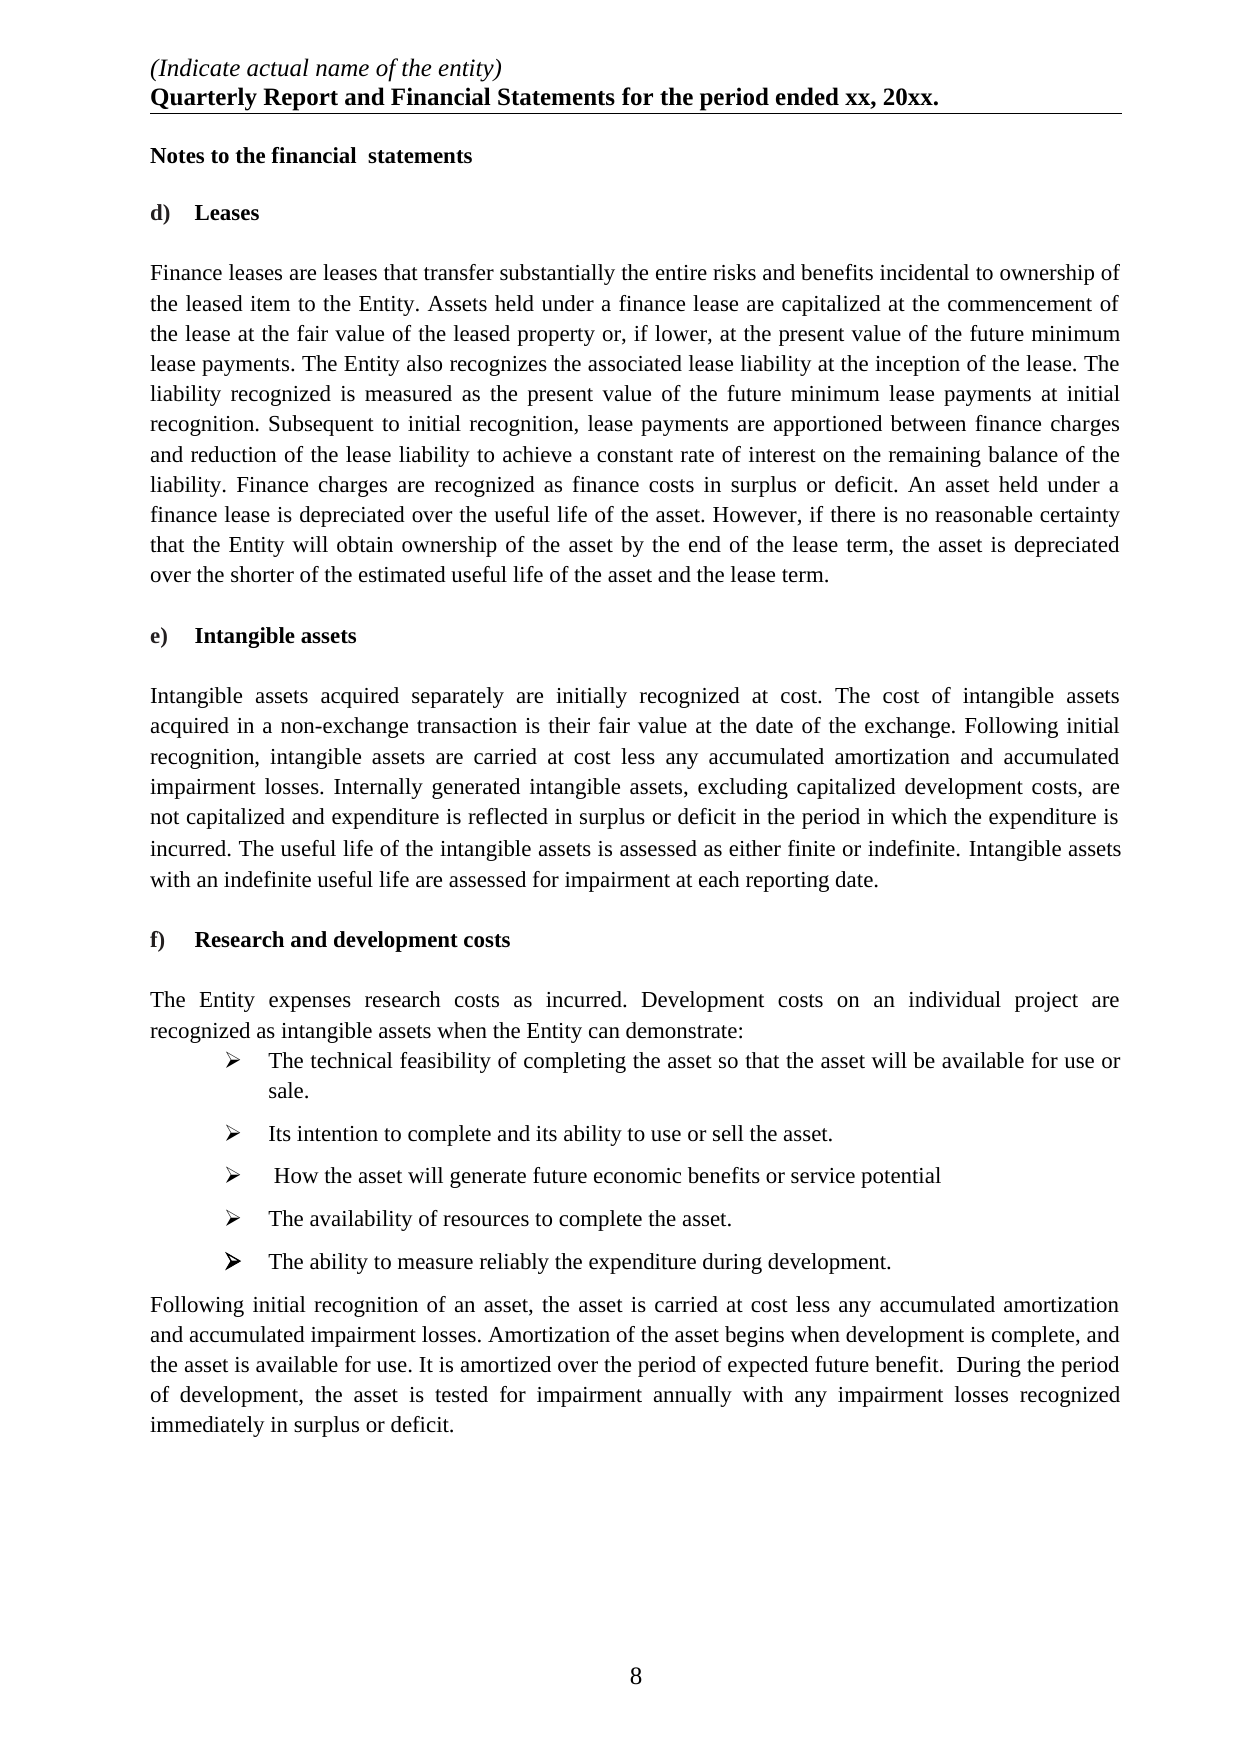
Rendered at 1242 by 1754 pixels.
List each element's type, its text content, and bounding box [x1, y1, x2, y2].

list Its intention to complete and its ability to use or sell the asset. [224, 1120, 1122, 1146]
list The ability to measure reliably the expenditure during development. [224, 1248, 1122, 1274]
text The Entity expenses research costs as incurred. Development costs on an individual project are recognized as intangible assets when the Entity can demonstrate: [150, 986, 1122, 1043]
list The technical feasibility of completing the asset so that the asset will be available for use or sale. [224, 1047, 1122, 1103]
text Following initial recognition of an asset, the asset is carried at cost less any accumulated amortization and accumulated impairment losses. Amortization of the asset begins when development is complete, and the asset is available for use. It is amortized over the period of expected future benefit. During the period of development, the asset is tested for impairment annually with any impairment losses recognized immediately in surplus or deficit. [150, 1291, 1122, 1438]
list How the asset will generate future economic benefits or service potential [224, 1162, 1122, 1189]
text Intangible assets acquired separately are initially recognized at cost. The cost of intangible assets acquired in a non-exchange transaction is their fair value at the date of the exchange. Following initial recognition, intangible assets are carried at cost less any accumulated amortization and accumulated impairment losses. Internally generated intangible assets, excluding capitalized development costs, are not capitalized and expenditure is reflected in surplus or deficit in the period in which the expenditure is incurred. The useful life of the intangible assets is assessed as either finite or indefinite. Intangible assets with an indefinite useful life are assessed for impairment at each reporting date. [150, 682, 1122, 892]
list Leases [150, 199, 1122, 225]
text Notes to the financial statements [150, 142, 1122, 169]
list Intangible assets [150, 622, 1122, 648]
text Finance leases are leases that transfer substantially the entire risks and benefits incidental to ownership of the leased item to the Entity. Assets held under a finance lease are capitalized at the commencement of the lease at the fair value of the leased property or, if lower, at the present value of the future minimum lease payments. The Entity also recognizes the associated lease liability at the inception of the lease. The liability recognized is measured as the present value of the future minimum lease payments at initial recognition. Subsequent to initial recognition, lease payments are apportioned between finance charges and reduction of the lease liability to achieve a constant rate of interest on the remaining balance of the liability. Finance charges are recognized as finance costs in surplus or deficit. An asset held under a finance lease is depreciated over the useful life of the asset. However, if there is no reasonable certainty that the Entity will obtain ownership of the asset by the end of the lease term, the asset is depreciated over the shorter of the estimated useful life of the asset and the lease term. [150, 259, 1122, 588]
list The availability of resources to complete the asset. [224, 1205, 1122, 1232]
list Research and development costs [150, 926, 1122, 952]
